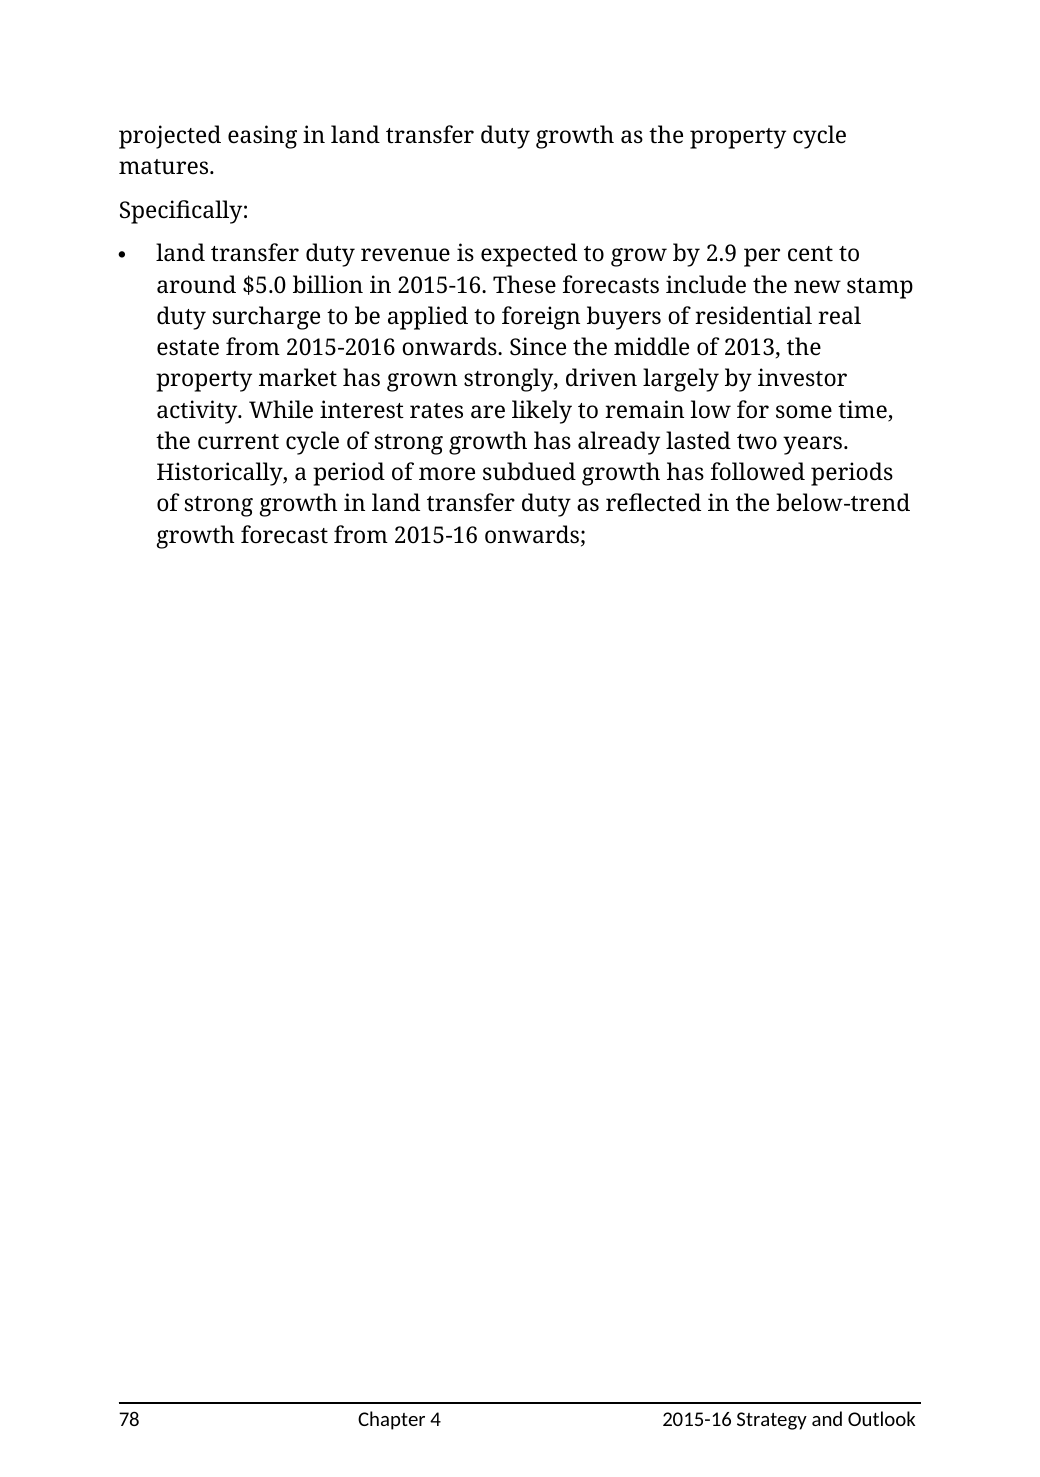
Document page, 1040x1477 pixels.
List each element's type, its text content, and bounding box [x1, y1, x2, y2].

text land transfer duty revenue is expected to grow by 2.9 per cent to around $5.0 billion in 2015-16. These forecasts include the new stamp duty surcharge to be applied to foreign buyers of residential real estate from 2015-2016 onwards. Since the middle of 2013, the property market has grown strongly, driven largely by investor activity. While interest rates are likely to remain low for some time, the current cycle of strong growth has already lasted two years. Historically, a period of more subdued growth has followed periods of strong growth in land transfer duty as reflected in the below-trend growth forecast from 2015-16 onwards; [118, 237, 921, 550]
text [118, 118, 921, 181]
text Specifically: [118, 193, 921, 225]
